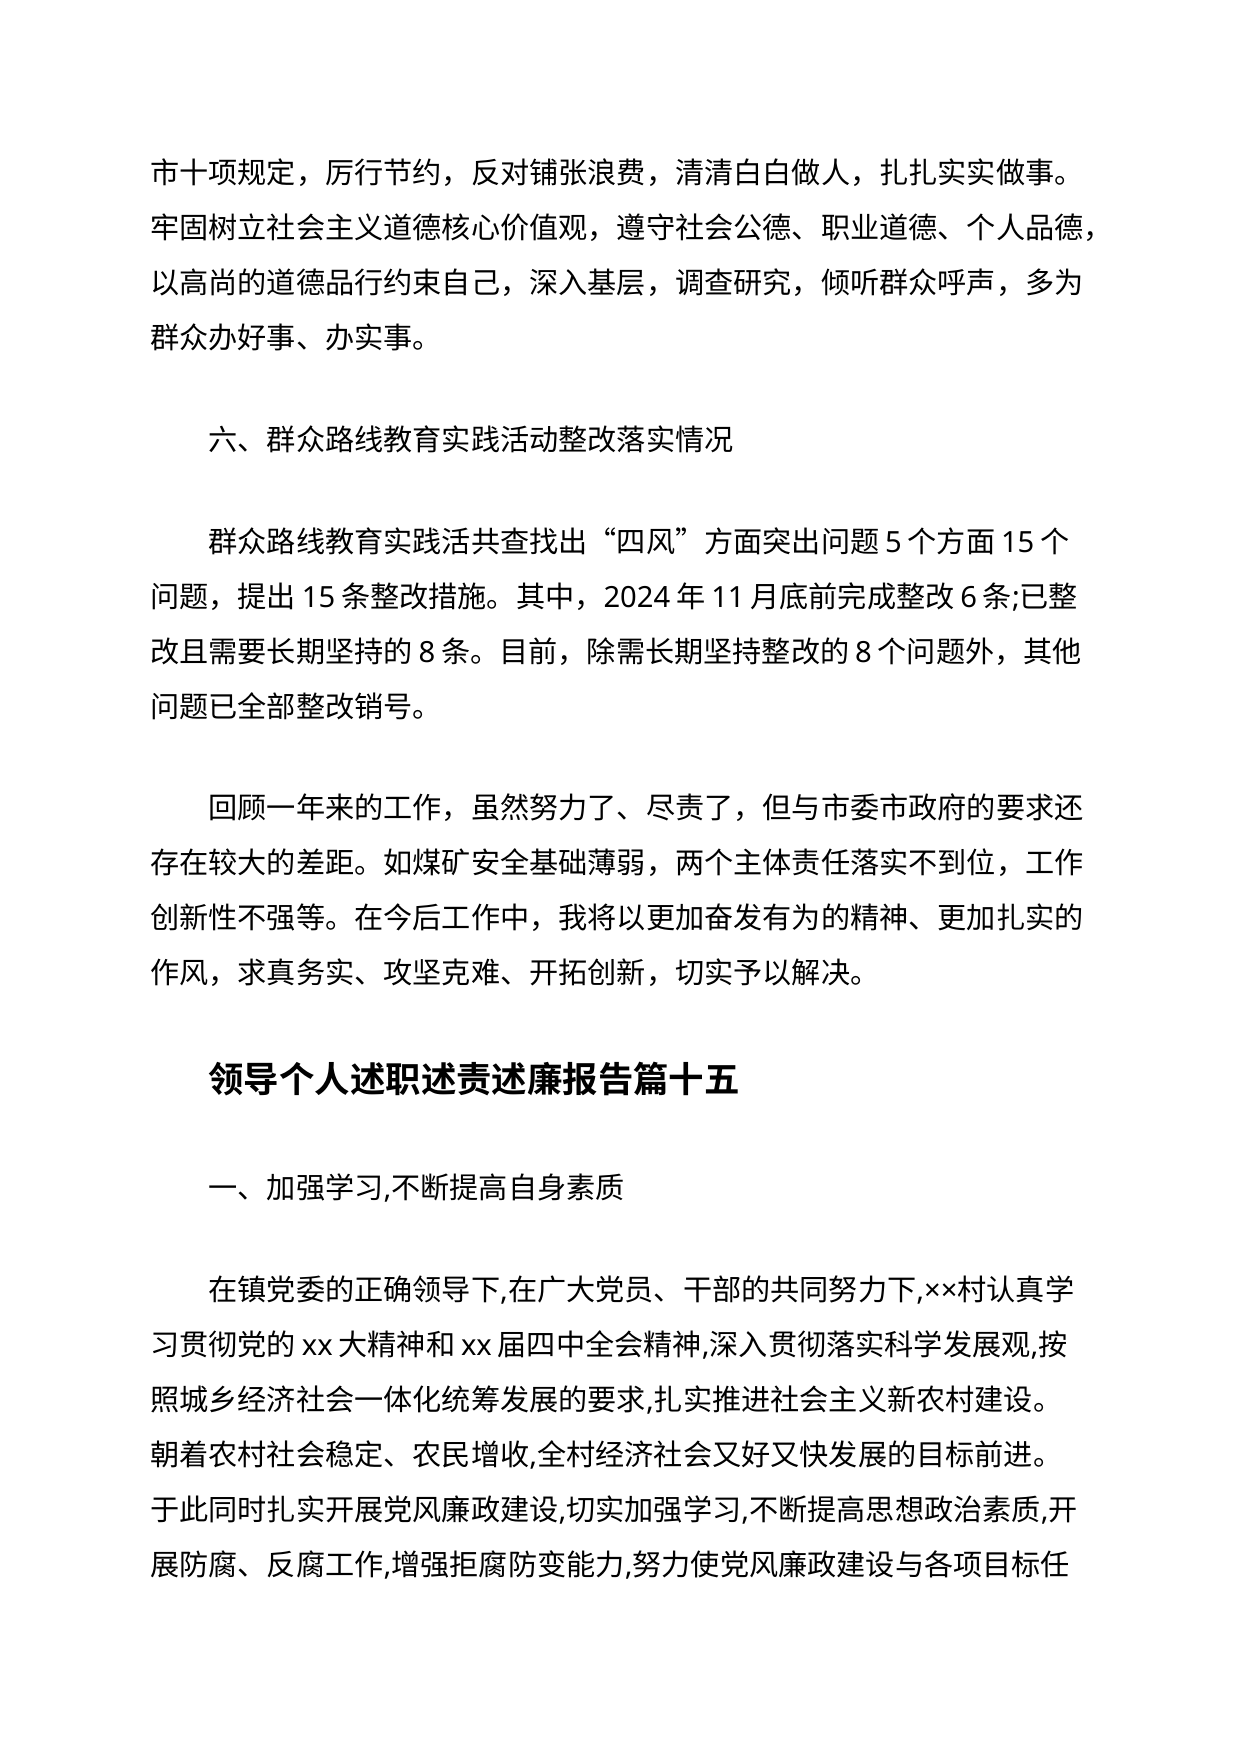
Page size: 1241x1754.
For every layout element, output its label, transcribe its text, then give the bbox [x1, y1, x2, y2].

text 领导个人述职述责述廉报告篇十五 [150, 1051, 1090, 1103]
text 回顾一年来的工作，虽然努力了、尽责了，但与市委市政府的要求还存在较大的差距。如煤矿安全基础薄弱，两个主体责任落实不到位，工作创新性不强等。在今后工作中，我将以更加奋发有为的精神、更加扎实的作风，求真务实、攻坚克难、开拓创新，切实予以解决。 [150, 785, 1090, 992]
text 群众路线教育实践活共查找出“四风”方面突出问题5个方面15个问题，提出15条整改措施。其中，2024年11月底前完成整改6条;已整改且需要长期坚持的8条。目前，除需长期坚持整改的8个问题外，其他问题已全部整改销号。 [150, 518, 1090, 726]
text 六、群众路线教育实践活动整改落实情况 [150, 416, 1090, 459]
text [150, 1267, 1090, 1584]
text 一、加强学习,不断提高自身素质 [150, 1165, 1090, 1207]
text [150, 150, 1090, 357]
